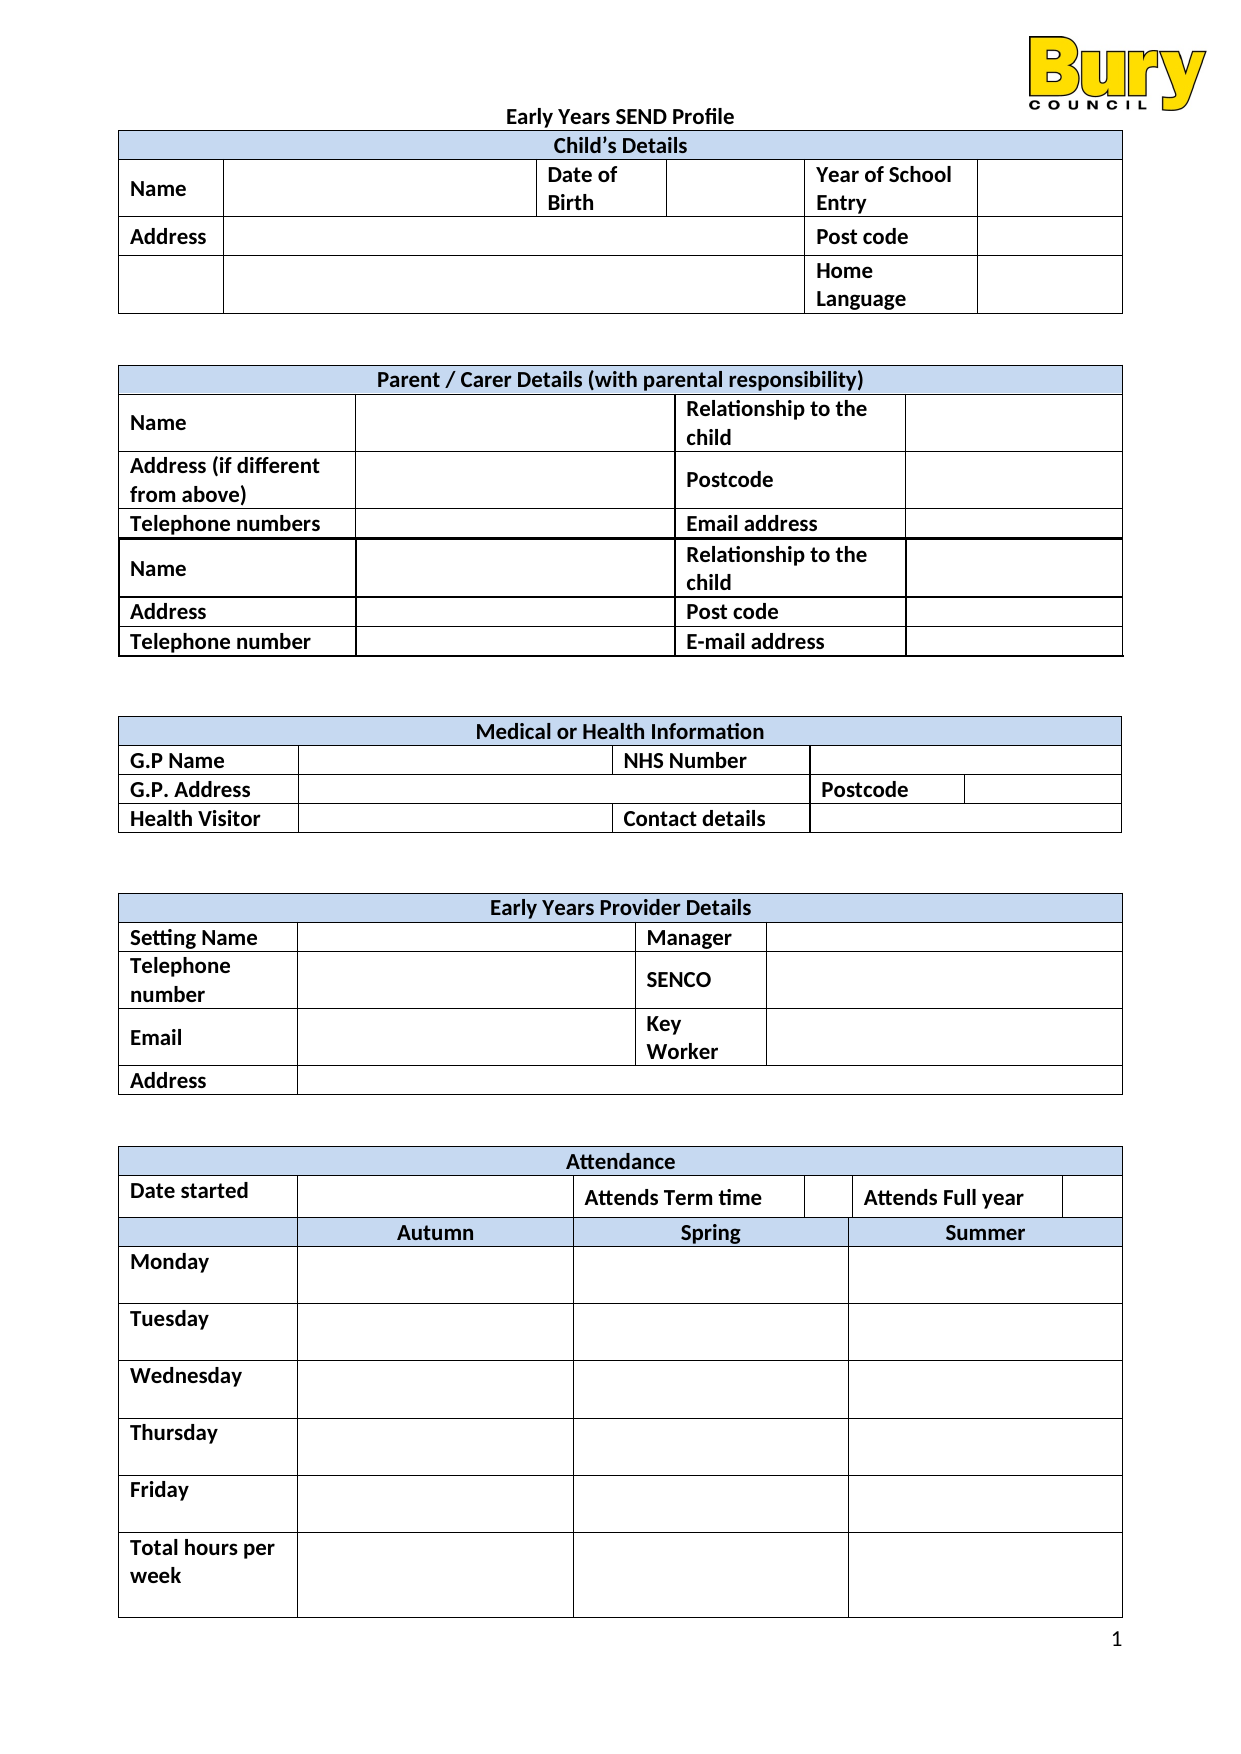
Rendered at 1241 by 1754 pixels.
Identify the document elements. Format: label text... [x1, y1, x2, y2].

table_cell Telephone numbers [119, 509, 355, 537]
table_cell NHS Number [613, 746, 809, 774]
table_cell [224, 160, 536, 216]
picture [1029, 36, 1211, 111]
table_cell Name [119, 395, 355, 451]
table_cell [907, 540, 1122, 596]
table_cell [574, 1476, 848, 1532]
table_cell [574, 1533, 848, 1617]
table_cell [811, 804, 1121, 832]
table_header Early Years Provider Details [119, 894, 1122, 922]
table_cell Setting Name [119, 923, 297, 951]
table_header Child’s Details [119, 131, 1122, 159]
table_cell Autumn [298, 1218, 573, 1246]
table_cell Postcode [676, 452, 905, 508]
table_cell Postcode [811, 775, 964, 803]
table_cell Attends Full year [853, 1176, 1062, 1217]
table_cell Attends Term time [574, 1176, 804, 1217]
table_cell [805, 1176, 852, 1217]
table_cell Health Visitor [119, 804, 298, 832]
table_cell [978, 217, 1122, 255]
table_cell [298, 1361, 573, 1417]
table_cell [767, 952, 1122, 1008]
table_cell [907, 598, 1122, 626]
table_header Parent / Carer Details (with parental responsibility) [119, 366, 1122, 393]
table_cell [298, 923, 635, 951]
table_cell Thursday [119, 1419, 297, 1474]
table_cell Name [119, 160, 223, 216]
table_cell [667, 160, 804, 216]
table_cell [849, 1476, 1122, 1532]
table_cell SENCO [636, 952, 766, 1008]
table_cell [298, 1176, 573, 1217]
table_cell [811, 746, 1121, 774]
table_cell Monday [119, 1247, 297, 1303]
table_cell Address [120, 598, 355, 626]
table_cell [849, 1419, 1122, 1474]
table_cell Friday [119, 1476, 297, 1532]
table_cell [574, 1304, 848, 1360]
table_cell Address (if different from above) [119, 452, 355, 508]
table_cell [298, 1009, 635, 1065]
table_cell [298, 1247, 573, 1303]
table_cell [119, 256, 223, 312]
table_cell [965, 775, 1121, 803]
table_cell [357, 540, 674, 596]
table_cell [978, 160, 1122, 216]
table_cell Email address [676, 509, 905, 537]
table_cell [906, 509, 1122, 537]
table_cell [298, 1066, 1122, 1094]
table_cell Relationship to the child [676, 540, 905, 596]
table_cell Telephone number [120, 627, 355, 655]
table_cell [298, 1304, 573, 1360]
table_cell E-mail address [676, 627, 905, 655]
table_cell [906, 395, 1122, 451]
table_cell [356, 395, 674, 451]
table_cell [574, 1419, 848, 1474]
table_cell [767, 923, 1122, 951]
table_cell Year of School Entry [805, 160, 977, 216]
table_cell Telephone number [119, 952, 297, 1008]
table_cell [356, 509, 674, 537]
table_cell [978, 256, 1122, 312]
table_cell Name [120, 540, 355, 596]
table_cell [906, 452, 1122, 508]
table_cell Relationship to the child [676, 395, 905, 451]
table_cell [298, 1533, 573, 1617]
table_cell [849, 1361, 1122, 1417]
table_header Medical or Health Information [119, 717, 1121, 745]
table_cell [574, 1361, 848, 1417]
table_cell [356, 452, 674, 508]
table_cell [224, 256, 804, 312]
table_cell Wednesday [119, 1361, 297, 1417]
table_cell [299, 804, 612, 832]
table_cell [849, 1247, 1122, 1303]
table_cell Summer [849, 1218, 1122, 1246]
table_cell [767, 1009, 1122, 1065]
table_cell [357, 598, 674, 626]
table_cell Contact details [613, 804, 809, 832]
table_cell [907, 627, 1122, 655]
table_cell Date of Birth [537, 160, 666, 216]
table_cell [849, 1304, 1122, 1360]
table_cell [119, 1218, 297, 1246]
table_cell G.P. Address [119, 775, 298, 803]
table_cell Spring [574, 1218, 848, 1246]
table_cell [224, 217, 804, 255]
table_cell [357, 627, 674, 655]
table_cell G.P Name [119, 746, 298, 774]
table_cell [299, 775, 809, 803]
table_cell Manager [636, 923, 766, 951]
table_cell Post code [805, 217, 977, 255]
table_cell Post code [676, 598, 905, 626]
table_cell [574, 1247, 848, 1303]
table_header Attendance [119, 1147, 1122, 1175]
table_cell [298, 1476, 573, 1532]
table_cell Tuesday [119, 1304, 297, 1360]
table_cell Address [119, 1066, 297, 1094]
table_cell Home Language [805, 256, 977, 312]
table_cell Date started [119, 1176, 297, 1217]
table_cell Total hours per week [119, 1533, 297, 1617]
table_cell [299, 746, 612, 774]
table_cell [298, 952, 635, 1008]
table_cell Key Worker [636, 1009, 766, 1065]
table_cell [1063, 1176, 1122, 1217]
table_cell [298, 1419, 573, 1474]
table_cell [849, 1533, 1122, 1617]
table_cell Email [119, 1009, 297, 1065]
table_cell Address [119, 217, 223, 255]
